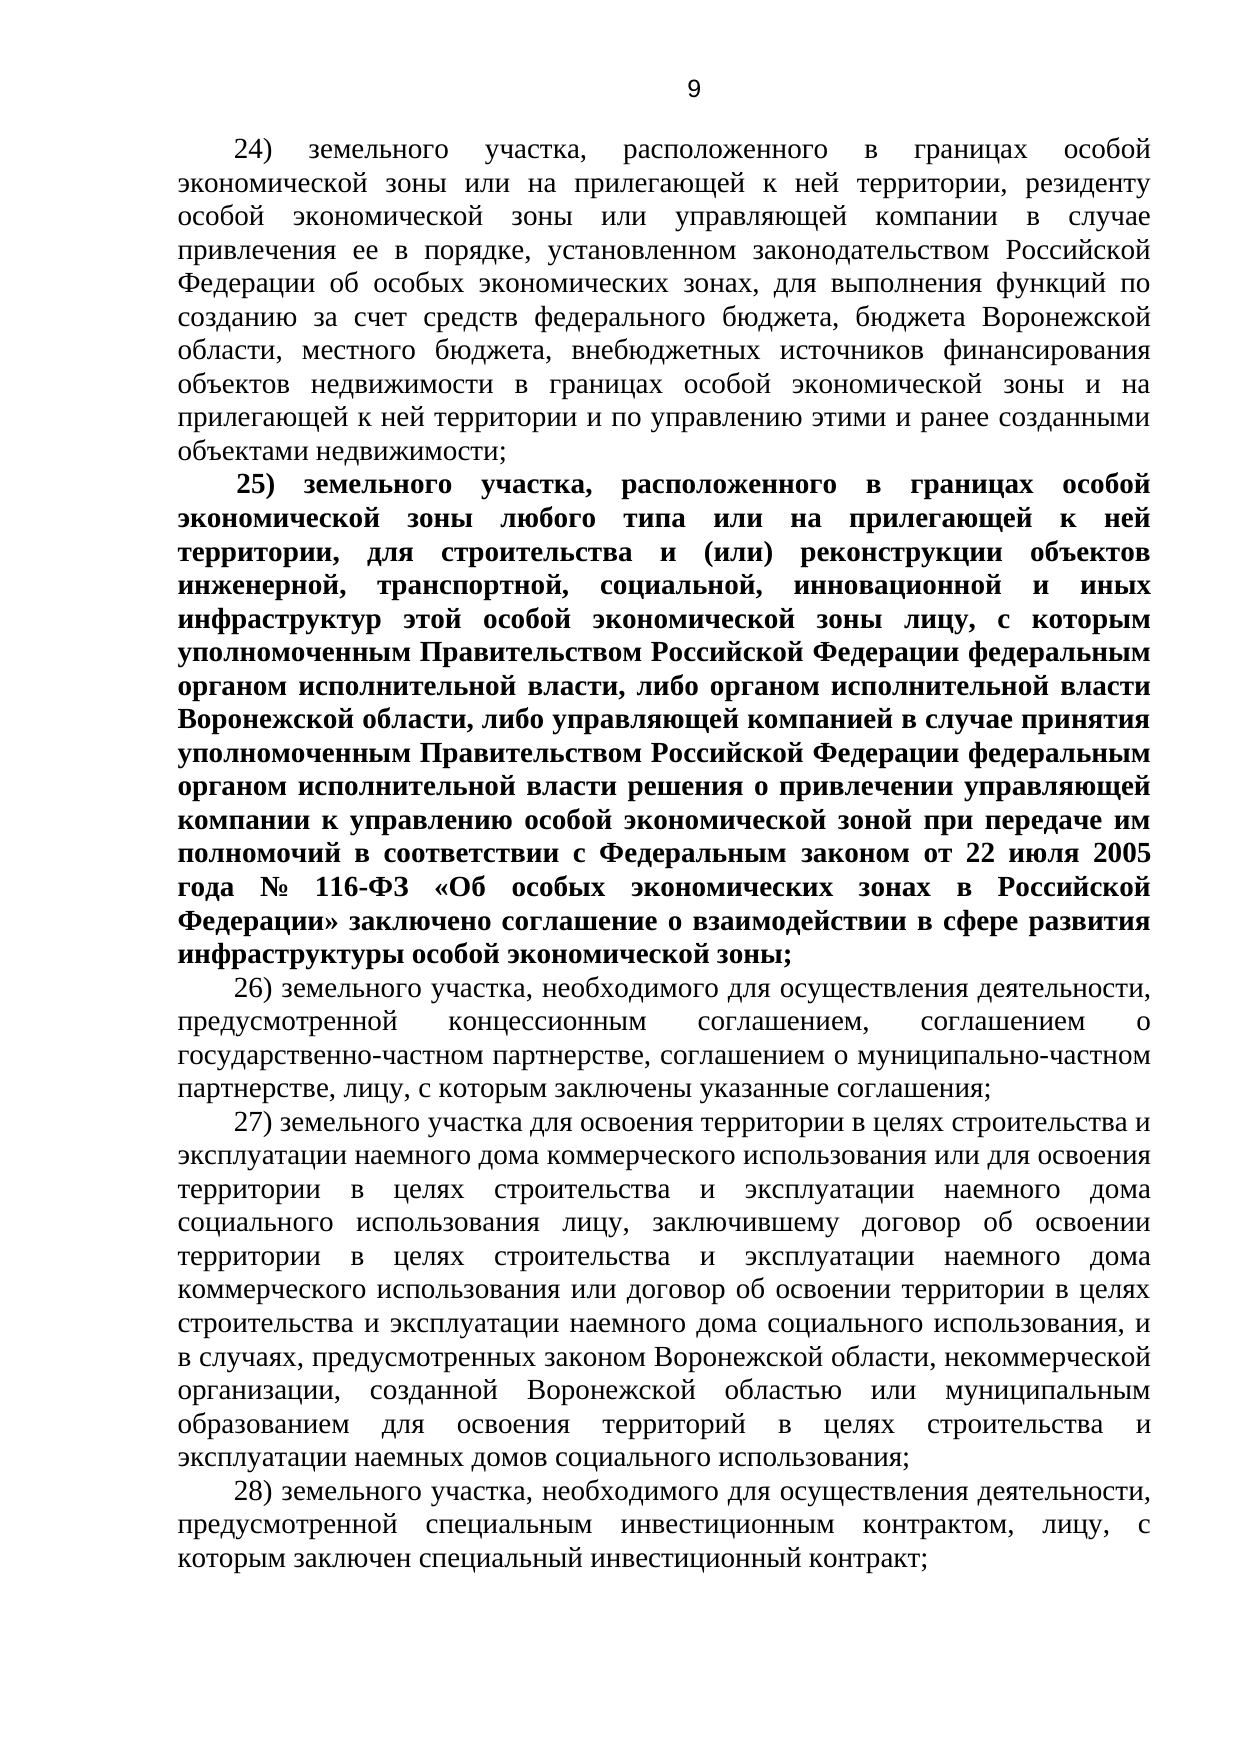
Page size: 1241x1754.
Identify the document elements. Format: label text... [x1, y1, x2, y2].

text 24) земельного участка, расположенного в границах особой экономической зоны или на прилегающей к ней территории, резиденту особой экономической зоны или управляющей компании в случае привлечения ее в порядке, установленном законодательством Российской Федерации об особых экономических зонах, для выполнения функций по созданию за счет средств федерального бюджета, бюджета Воронежской области, местного бюджета, внебюджетных источников финансирования объектов недвижимости в границах особой экономической зоны и на прилегающей к ней территории и по управлению этими и ранее созданными объектами недвижимости; [177, 131, 1152, 467]
text 27) земельного участка для освоения территории в целях строительства и эксплуатации наемного дома коммерческого использования или для освоения территории в целях строительства и эксплуатации наемного дома социального использования лицу, заключившему договор об освоении территории в целях строительства и эксплуатации наемного дома коммерческого использования или договор об освоении территории в целях строительства и эксплуатации наемного дома социального использования, и в случаях, предусмотренных законом Воронежской области, некоммерческой организации, созданной Воронежской областью или муниципальным образованием для освоения территорий в целях строительства и эксплуатации наемных домов социального использования; [177, 1104, 1152, 1473]
text 26) земельного участка, необходимого для осуществления деятельности, предусмотренной концессионным соглашением, соглашением о государственно-частном партнерстве, соглашением о муниципально-частном партнерстве, лицу, с которым заключены указанные соглашения; [177, 970, 1152, 1104]
text 28) земельного участка, необходимого для осуществления деятельности, предусмотренной специальным инвестиционным контрактом, лицу, с которым заключен специальный инвестиционный контракт; [177, 1473, 1152, 1573]
text 25) земельного участка, расположенного в границах особой экономической зоны любого типа или на прилегающей к ней территории, для строительства и (или) реконструкции объектов инженерной, транспортной, социальной, инновационной и иных инфраструктур этой особой экономической зоны лицу, с которым уполномоченным Правительством Российской Федерации федеральным органом исполнительной власти, либо органом исполнительной власти Воронежской области, либо управляющей компанией в случае принятия уполномоченным Правительством Российской Федерации федеральным органом исполнительной власти решения о привлечении управляющей компании к управлению особой экономической зоной при передаче им полномочий в соответствии с Федеральным законом от 22 июля 2005 года № 116-ФЗ «Об особых экономических зонах в Российской Федерации» заключено соглашение о взаимодействии в сфере развития инфраструктуры особой экономической зоны; [177, 467, 1152, 970]
